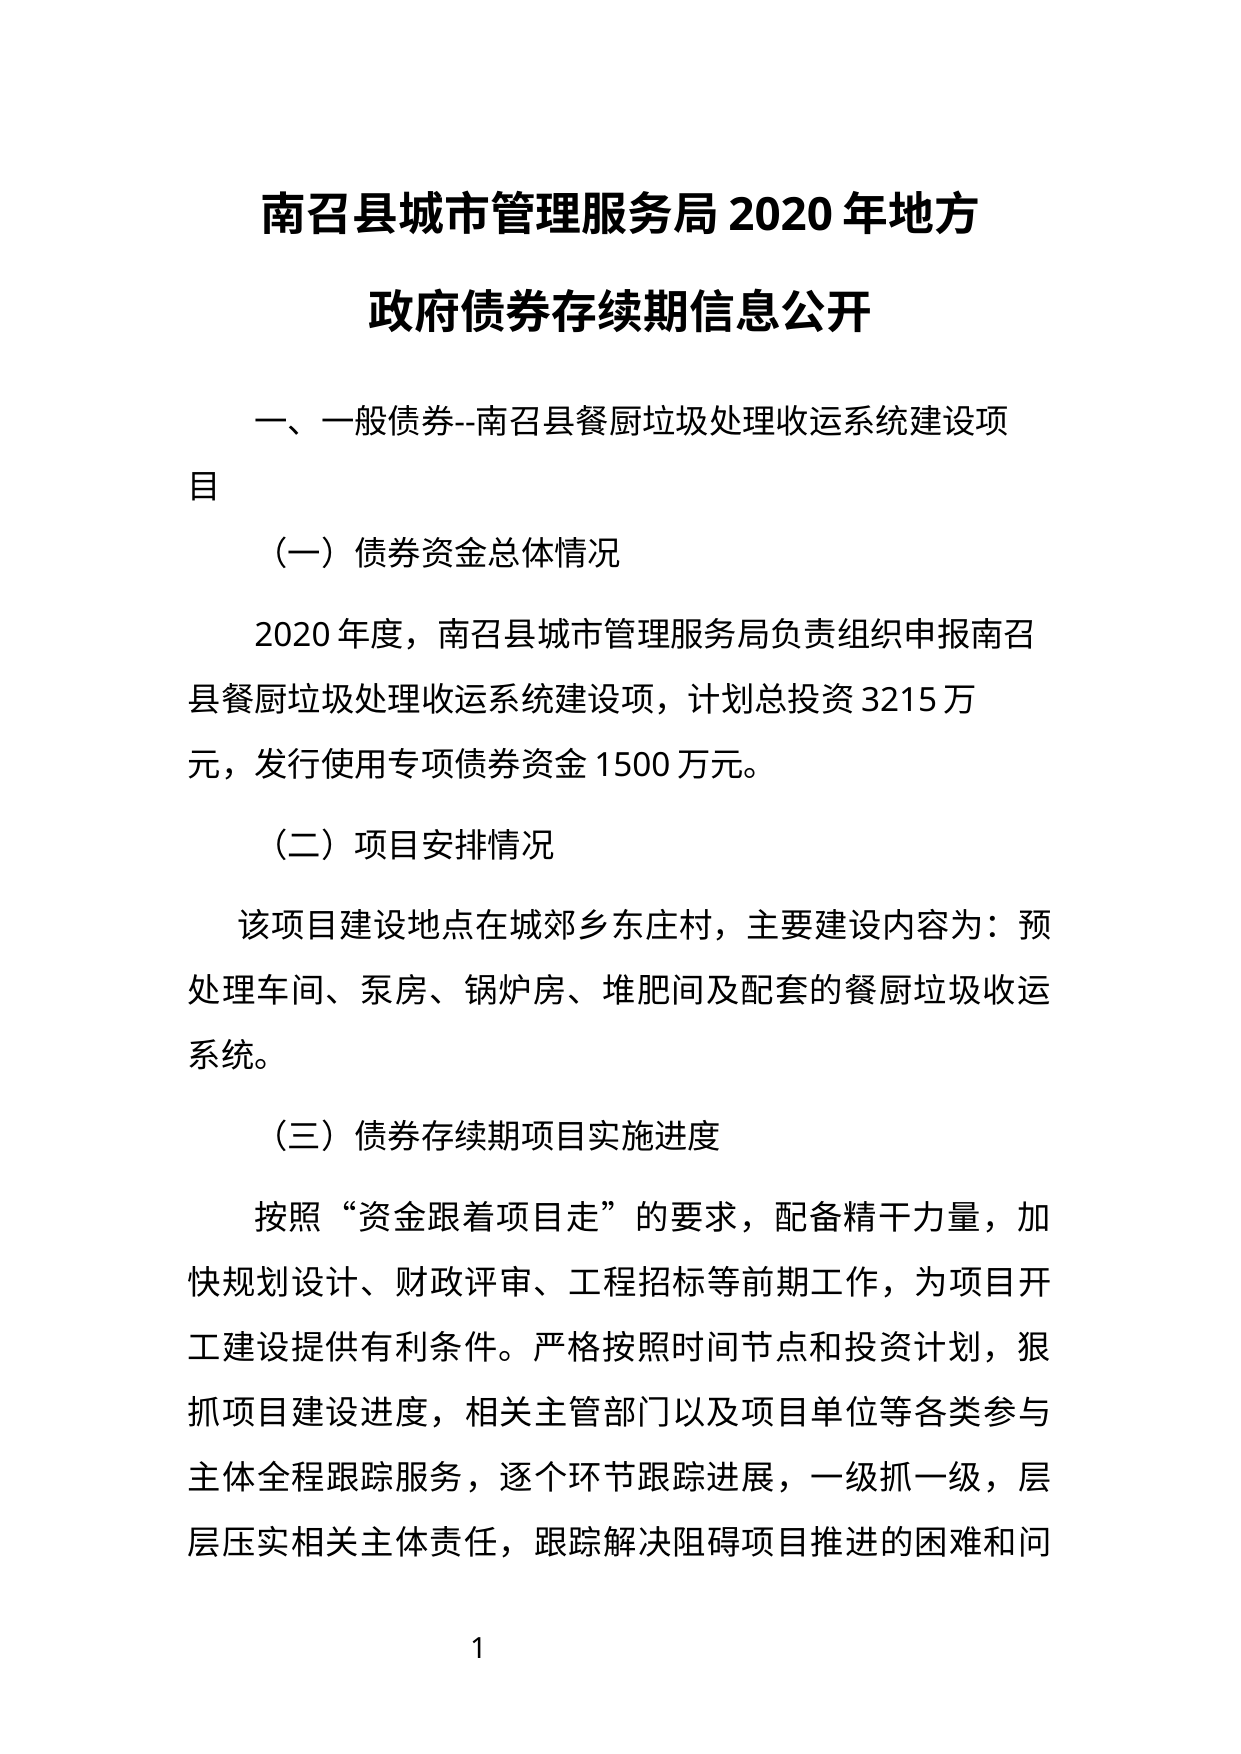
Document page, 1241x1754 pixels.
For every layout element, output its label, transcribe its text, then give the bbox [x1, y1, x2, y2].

text 该项目建设地点在城郊乡东庄村，主要建设内容为：预处理车间、泵房、锅炉房、堆肥间及配套的餐厨垃圾收运系统。 [187, 891, 1053, 1086]
list 一般债券--南召县餐厨垃圾处理收运系统建设项目 [187, 386, 1037, 516]
list （二）项目安排情况 [187, 810, 1037, 875]
list 2020年度，南召县城市管理服务局负责组织申报南召县餐厨垃圾处理收运系统建设项，计划总投资3215万元，发行使用专项债券资金1500万元。 [187, 599, 1037, 794]
list （一）债券资金总体情况 [187, 518, 1037, 583]
text 政府债券存续期信息公开 [187, 259, 1053, 357]
list （三）债券存续期项目实施进度 [187, 1101, 1037, 1166]
text 南召县城市管理服务局2020年地方 [187, 162, 1053, 259]
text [187, 1182, 1053, 1572]
